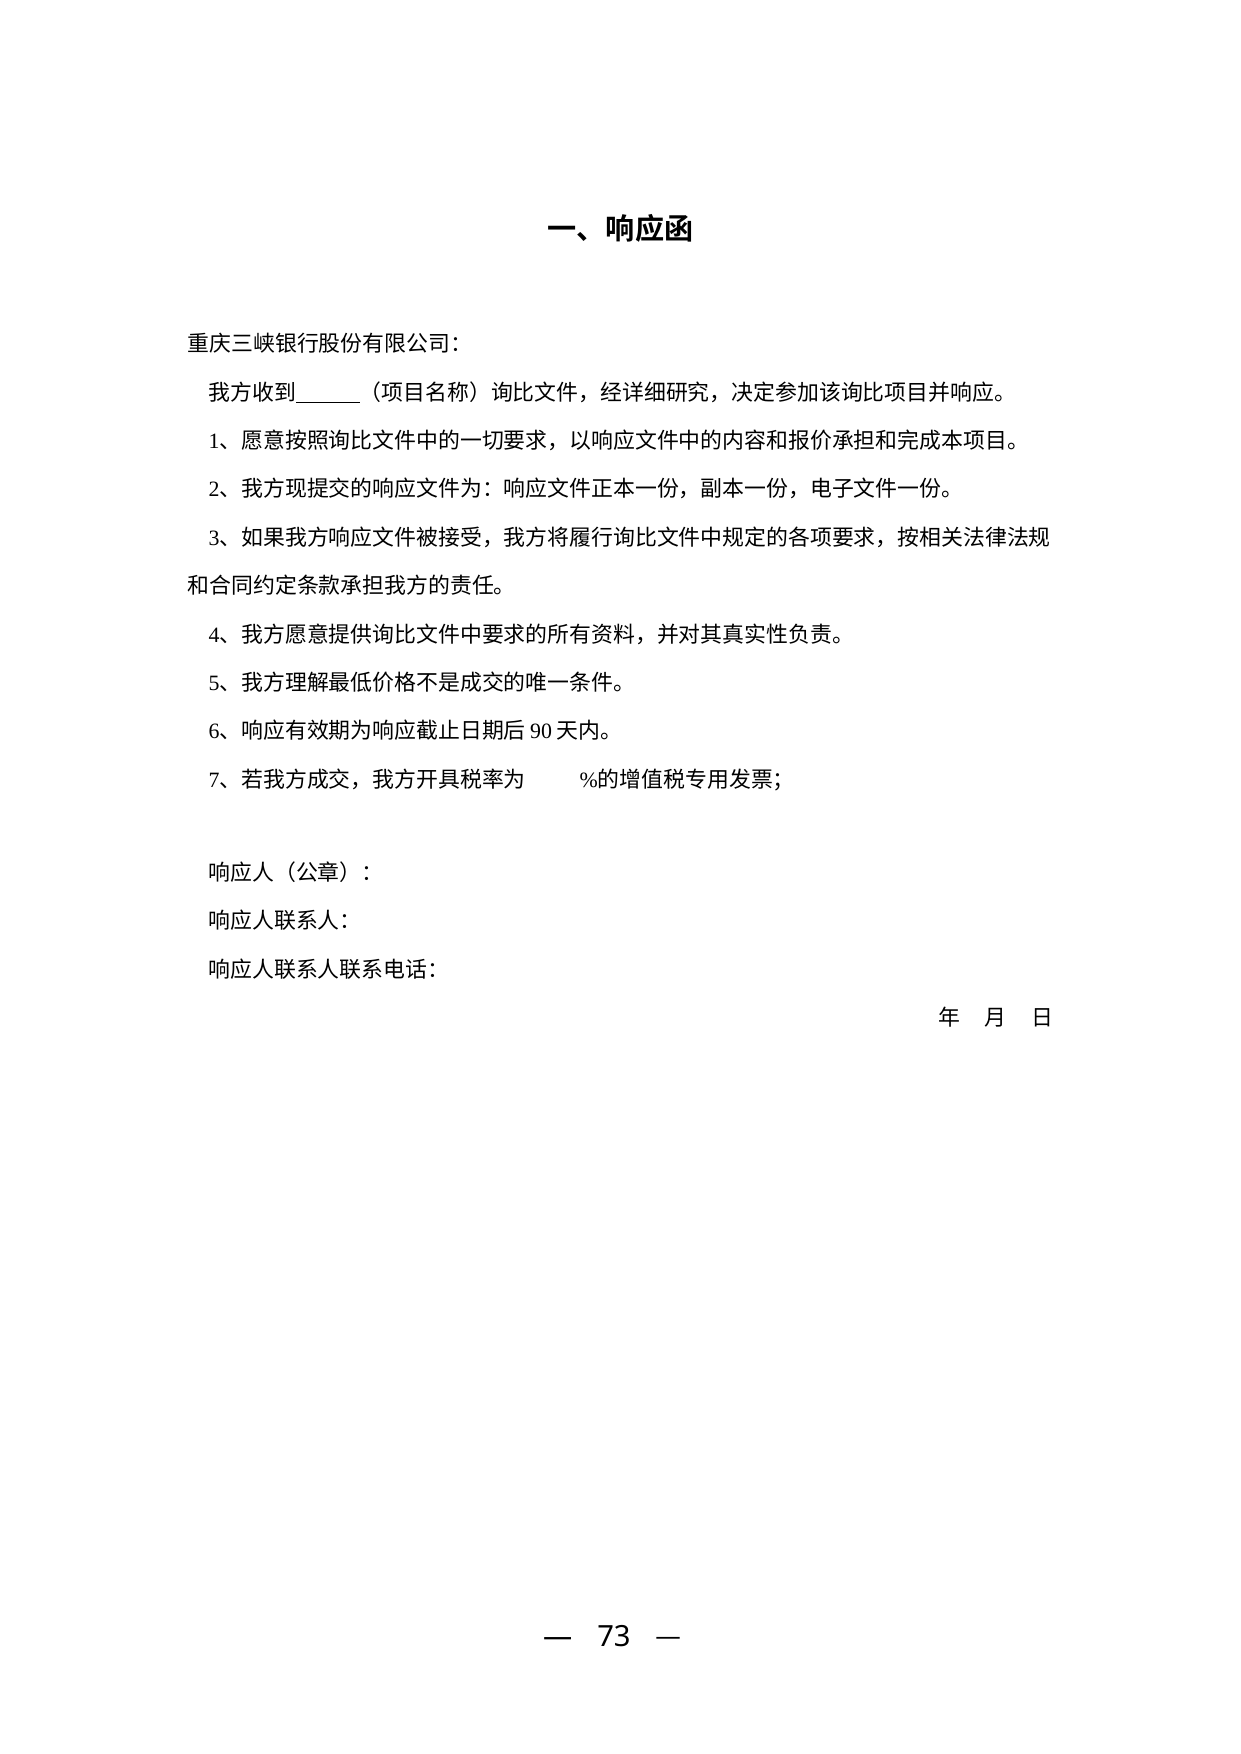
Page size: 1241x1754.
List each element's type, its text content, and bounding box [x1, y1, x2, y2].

text 3、如果我方响应文件被接受，我方将履行询比文件中规定的各项要求，按相关法律法规和合同约定条款承担我方的责任。 [187, 519, 1053, 600]
text 7、若我方成交，我方开具税率为 %的增值税专用发票； [187, 761, 1053, 794]
text 响应人（公章）： [187, 854, 1053, 887]
text 4、我方愿意提供询比文件中要求的所有资料，并对其真实性负责。 [187, 616, 1053, 649]
text 6、响应有效期为响应截止日期后90天内。 [187, 713, 1053, 745]
text 一、响应函 [187, 194, 1053, 259]
text 重庆三峡银行股份有限公司： [187, 326, 1053, 358]
text 响应人联系人联系电话： [187, 951, 1053, 984]
text 我方收到 （项目名称）询比文件，经详细研究，决定参加该询比项目并响应。 [187, 374, 1053, 407]
text 2、我方现提交的响应文件为：响应文件正本一份，副本一份，电子文件一份。 [187, 471, 1053, 503]
text 1、愿意按照询比文件中的一切要求，以响应文件中的内容和报价承担和完成本项目。 [187, 422, 1053, 455]
text 响应人联系人： [187, 903, 1053, 935]
text 5、我方理解最低价格不是成交的唯一条件。 [187, 664, 1053, 697]
text 年 月 日 [187, 999, 1053, 1032]
